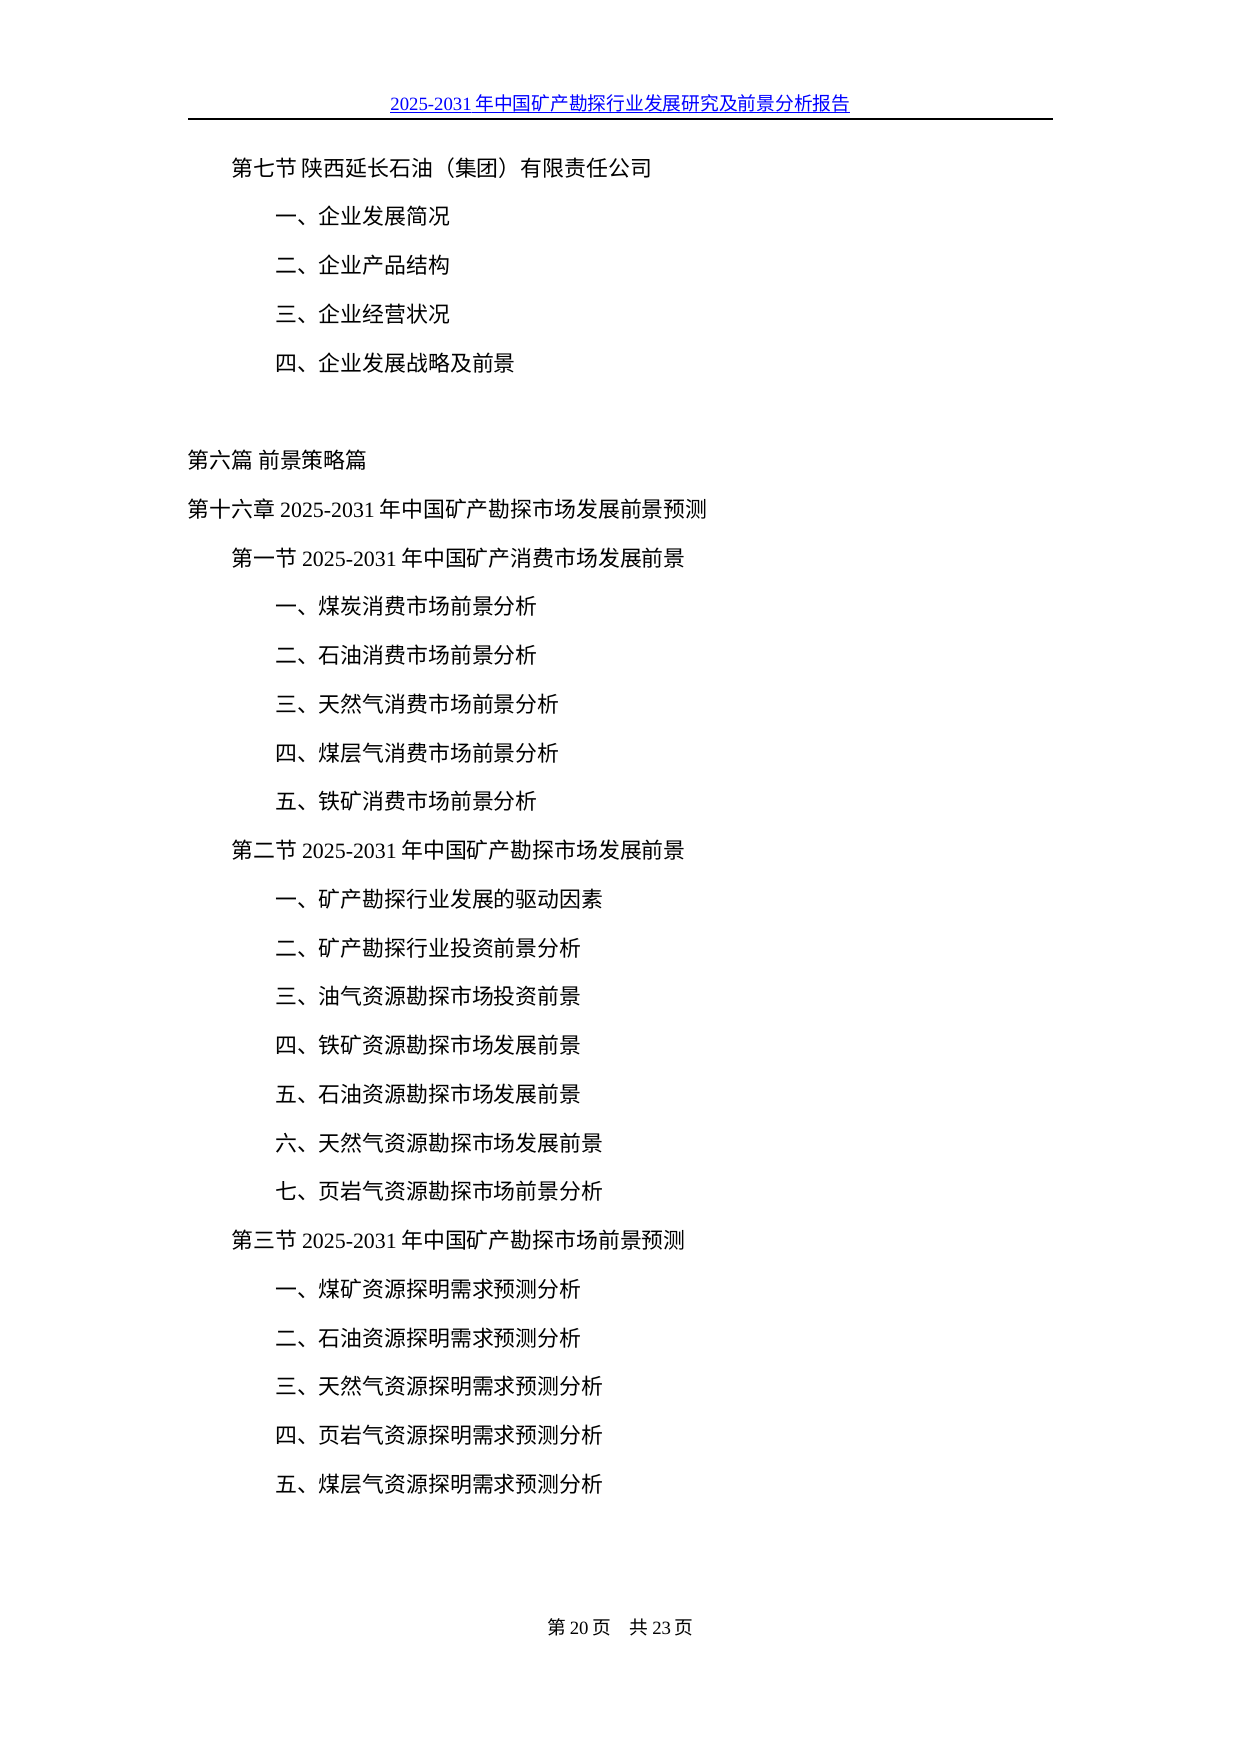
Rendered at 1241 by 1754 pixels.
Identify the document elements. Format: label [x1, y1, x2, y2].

text [187, 150, 1053, 1499]
